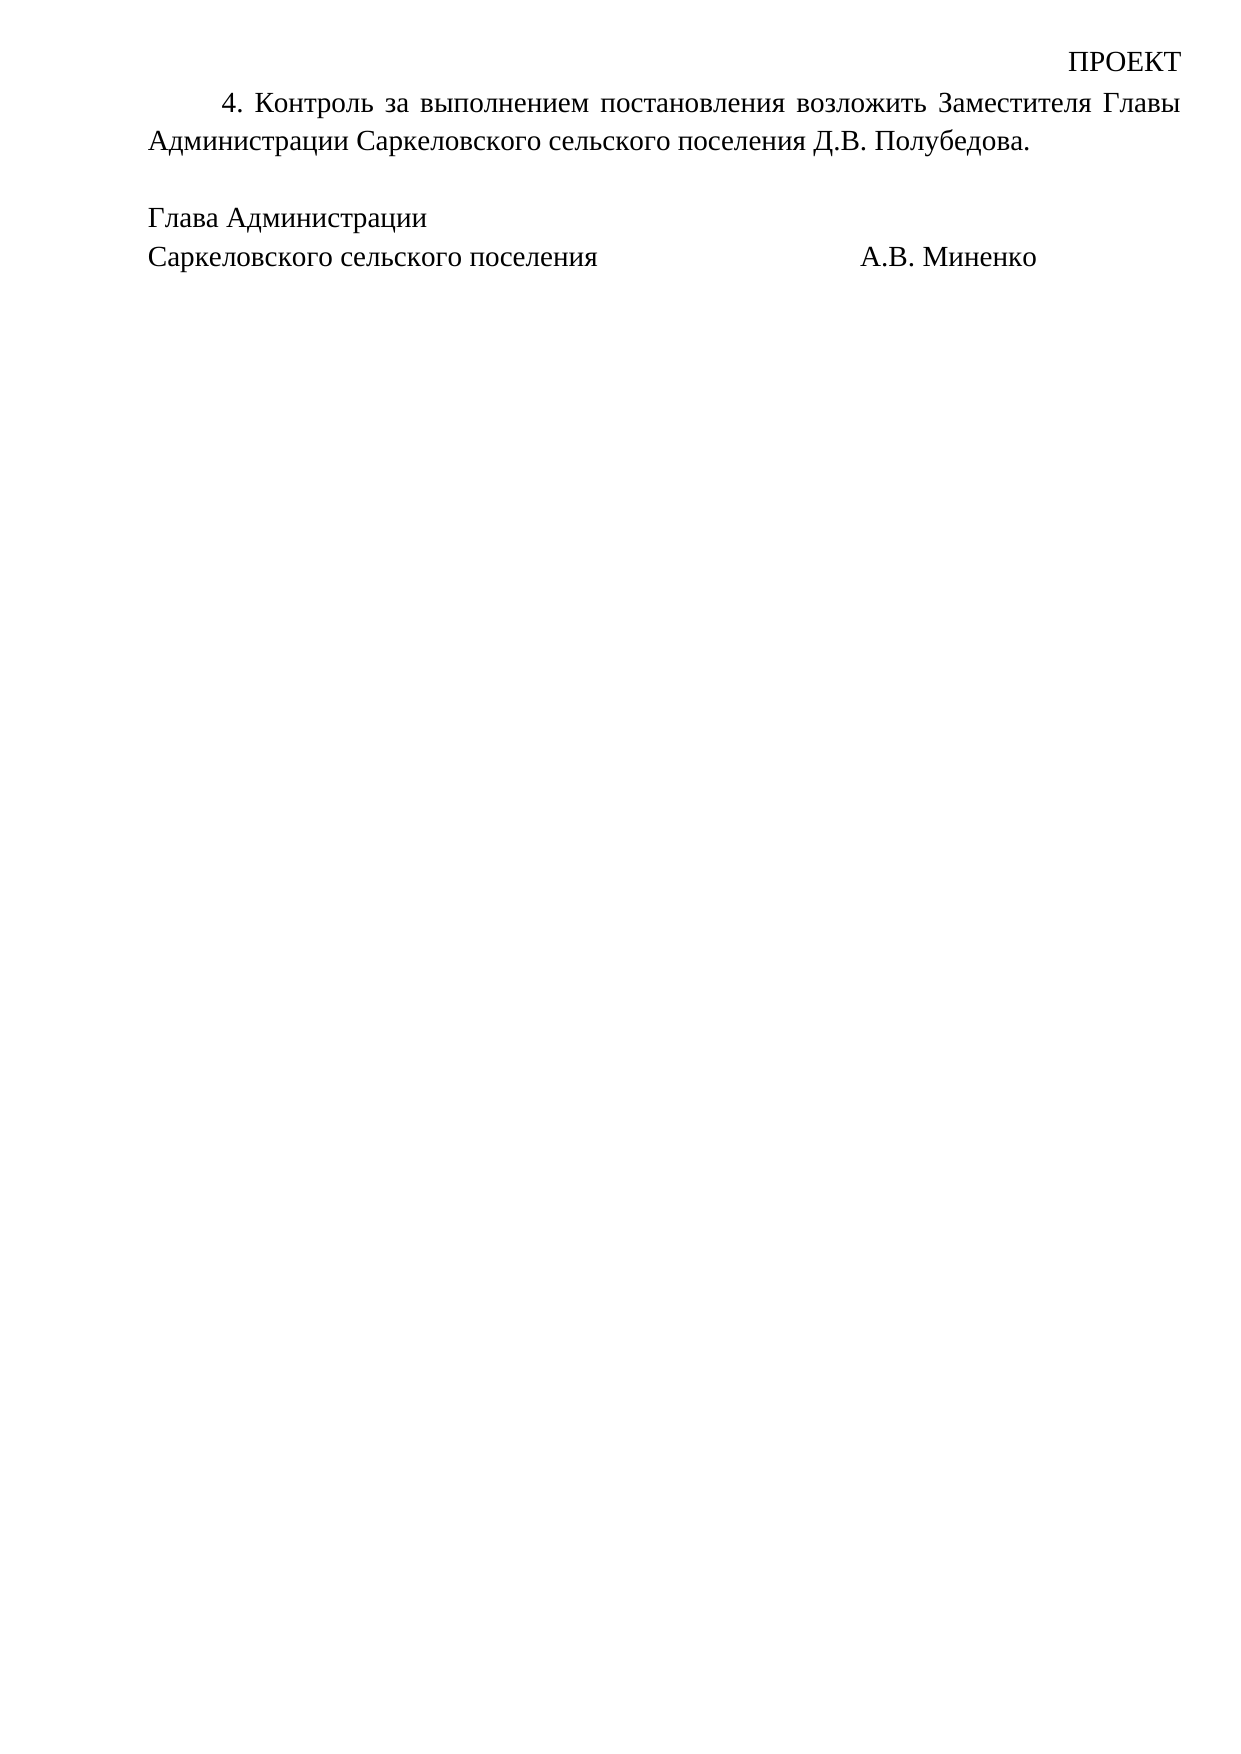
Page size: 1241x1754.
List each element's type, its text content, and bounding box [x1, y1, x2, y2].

text Глава Администрации [148, 201, 1181, 234]
text Саркеловского сельского поселения А.В. Миненко [148, 239, 1181, 273]
text 4. Контроль за выполнением постановления возложить Заместителя Главы Администрации Саркеловского сельского поселения Д.В. Полубедова. [148, 85, 1181, 157]
